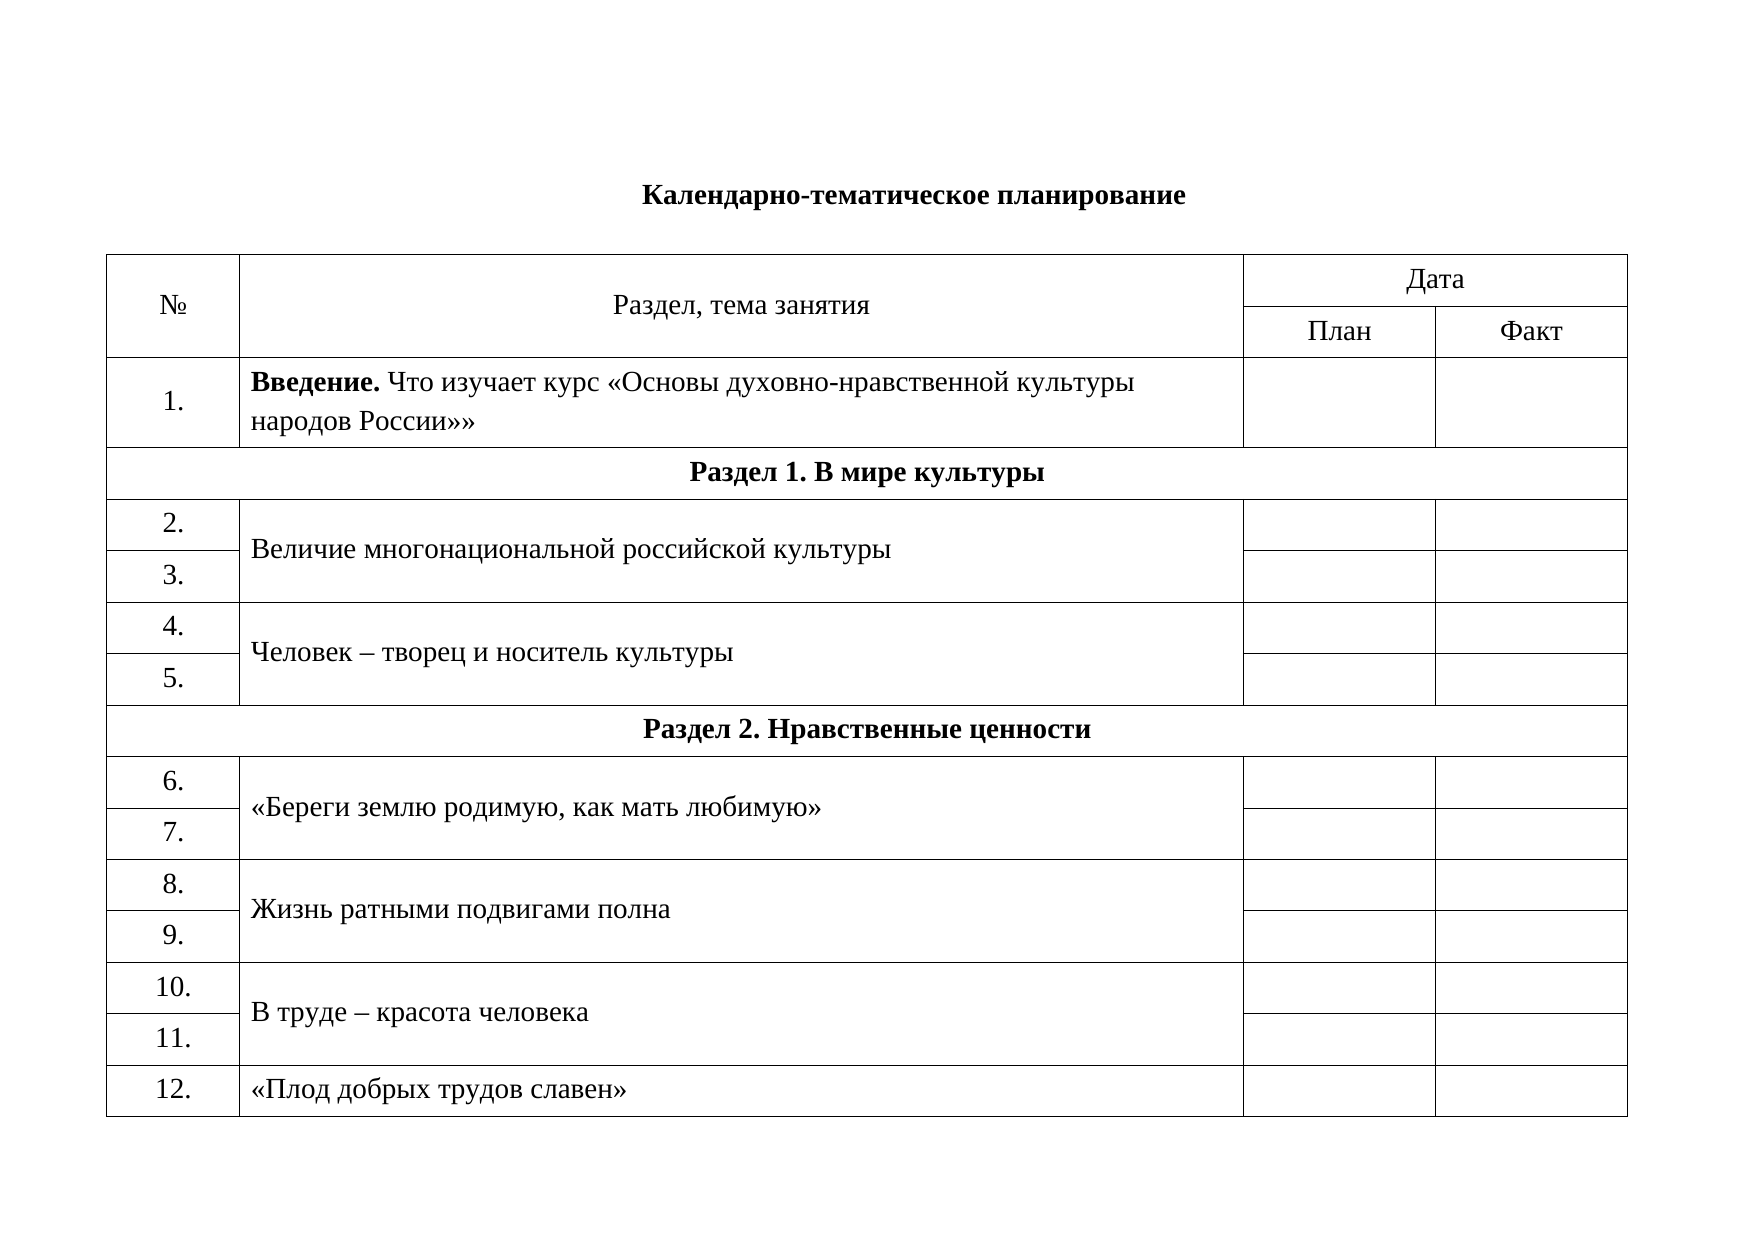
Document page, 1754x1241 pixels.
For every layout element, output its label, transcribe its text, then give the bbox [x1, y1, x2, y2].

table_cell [240, 1066, 1243, 1116]
table_cell [1436, 1066, 1627, 1116]
table_cell [1436, 809, 1627, 859]
table_cell [1244, 358, 1435, 447]
table_cell 7. [107, 809, 239, 859]
table_cell [1436, 963, 1627, 1013]
table_cell Человек – творец и носитель культуры [240, 603, 1243, 704]
table_cell [1436, 551, 1627, 602]
table_cell 5. [107, 654, 239, 704]
table_cell [1244, 1014, 1435, 1065]
table_cell [1244, 603, 1435, 653]
table_cell 11. [107, 1014, 239, 1065]
table_cell [1244, 809, 1435, 859]
table_cell 12. [107, 1066, 239, 1116]
text Календарно-тематическое планирование [118, 177, 1636, 211]
table_header Дата [1244, 255, 1627, 306]
table_cell [1244, 654, 1435, 704]
table_cell 8. [107, 860, 239, 910]
table_cell [1244, 551, 1435, 602]
table_cell 10. [107, 963, 239, 1013]
table_cell Величие многонациональной российской культуры [240, 500, 1243, 602]
table_cell Раздел 1. В мире культуры [107, 448, 1627, 499]
table_cell 3. [107, 551, 239, 602]
table_cell 6. [107, 757, 239, 807]
table_cell [1244, 500, 1435, 550]
table_cell [1244, 860, 1435, 910]
table_cell 4. [107, 603, 239, 653]
table_cell В труде – красота человека [240, 963, 1243, 1065]
table_cell Введение. Что изучает курс «Основы духовно-нравственной культуры народов России»» [240, 358, 1243, 447]
table_cell [1244, 911, 1435, 962]
table_cell [1436, 1014, 1627, 1065]
table_cell Жизнь ратными подвигами полна [240, 860, 1243, 962]
table_cell [1436, 358, 1627, 447]
table_cell [1436, 603, 1627, 653]
table_cell «Береги землю родимую, как мать любимую» [240, 757, 1243, 859]
table_cell 2. [107, 500, 239, 550]
table_cell [1436, 757, 1627, 807]
table_cell План [1244, 307, 1435, 357]
table_header № [107, 255, 239, 357]
table_cell [1436, 911, 1627, 962]
table_cell [1436, 860, 1627, 910]
table_cell [1244, 1066, 1435, 1116]
table_cell 9. [107, 911, 239, 962]
table_cell [1244, 963, 1435, 1013]
table_cell Раздел 2. Нравственные ценности [107, 706, 1627, 756]
table_cell [1436, 500, 1627, 550]
table_cell [1436, 654, 1627, 704]
table_cell Факт [1436, 307, 1627, 357]
table_cell 1. [107, 358, 239, 447]
table_header Раздел, тема занятия [240, 255, 1243, 357]
table_cell [1244, 757, 1435, 807]
